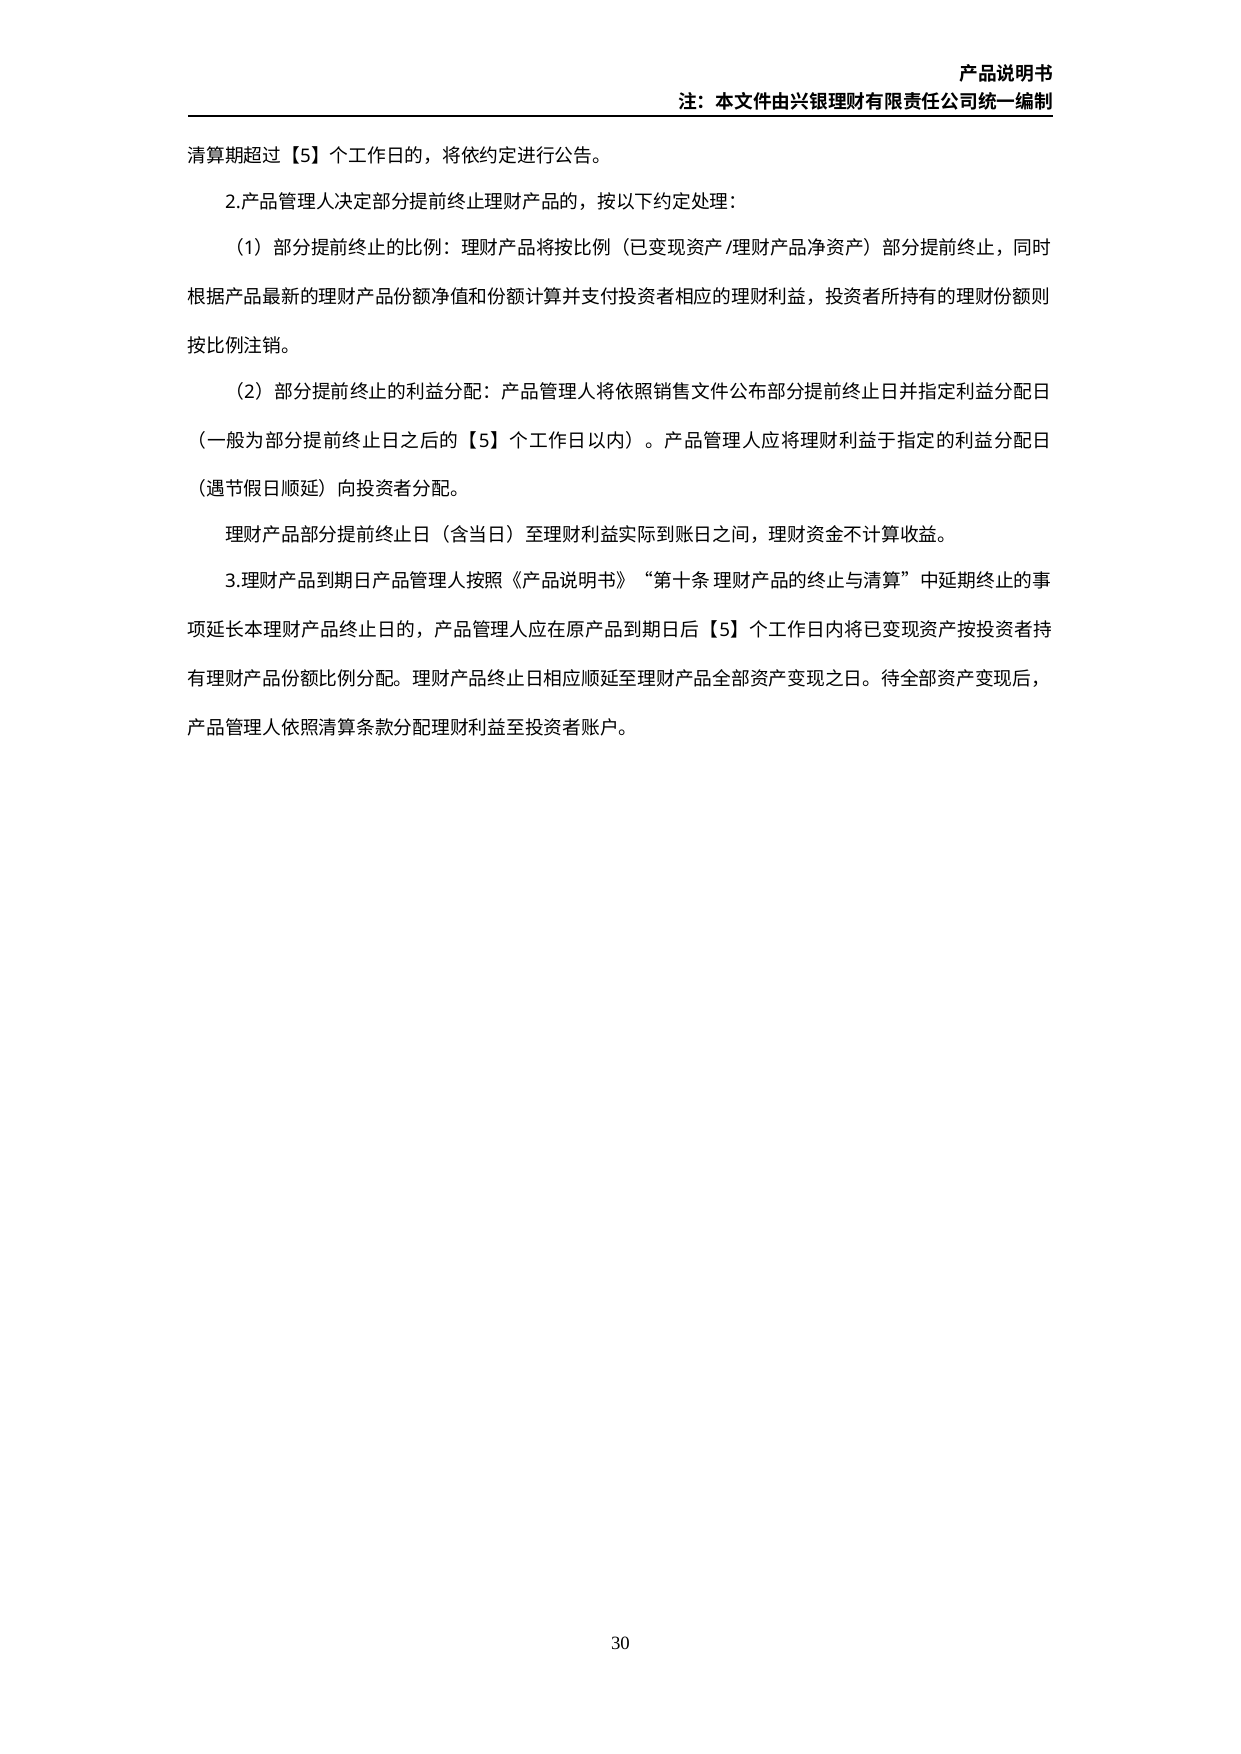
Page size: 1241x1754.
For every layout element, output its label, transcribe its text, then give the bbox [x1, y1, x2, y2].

text 2.产品管理人决定部分提前终止理财产品的，按以下约定处理： [187, 184, 1053, 217]
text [187, 138, 1053, 171]
text （2）部分提前终止的利益分配：产品管理人将依照销售文件公布部分提前终止日并指定利益分配日（一般为部分提前终止日之后的【5】个工作日以内）。产品管理人应将理财利益于指定的利益分配日（遇节假日顺延）向投资者分配。 [187, 374, 1053, 504]
text （1）部分提前终止的比例：理财产品将按比例（已变现资产/理财产品净资产）部分提前终止，同时根据产品最新的理财产品份额净值和份额计算并支付投资者相应的理财利益，投资者所持有的理财份额则按比例注销。 [187, 230, 1053, 360]
text 3.理财产品到期日产品管理人按照《产品说明书》“第十条 理财产品的终止与清算”中延期终止的事项延长本理财产品终止日的，产品管理人应在原产品到期日后【5】个工作日内将已变现资产按投资者持有理财产品份额比例分配。理财产品终止日相应顺延至理财产品全部资产变现之日。待全部资产变现后，产品管理人依照清算条款分配理财利益至投资者账户。 [187, 563, 1053, 742]
text 理财产品部分提前终止日（含当日）至理财利益实际到账日之间，理财资金不计算收益。 [187, 517, 1053, 550]
